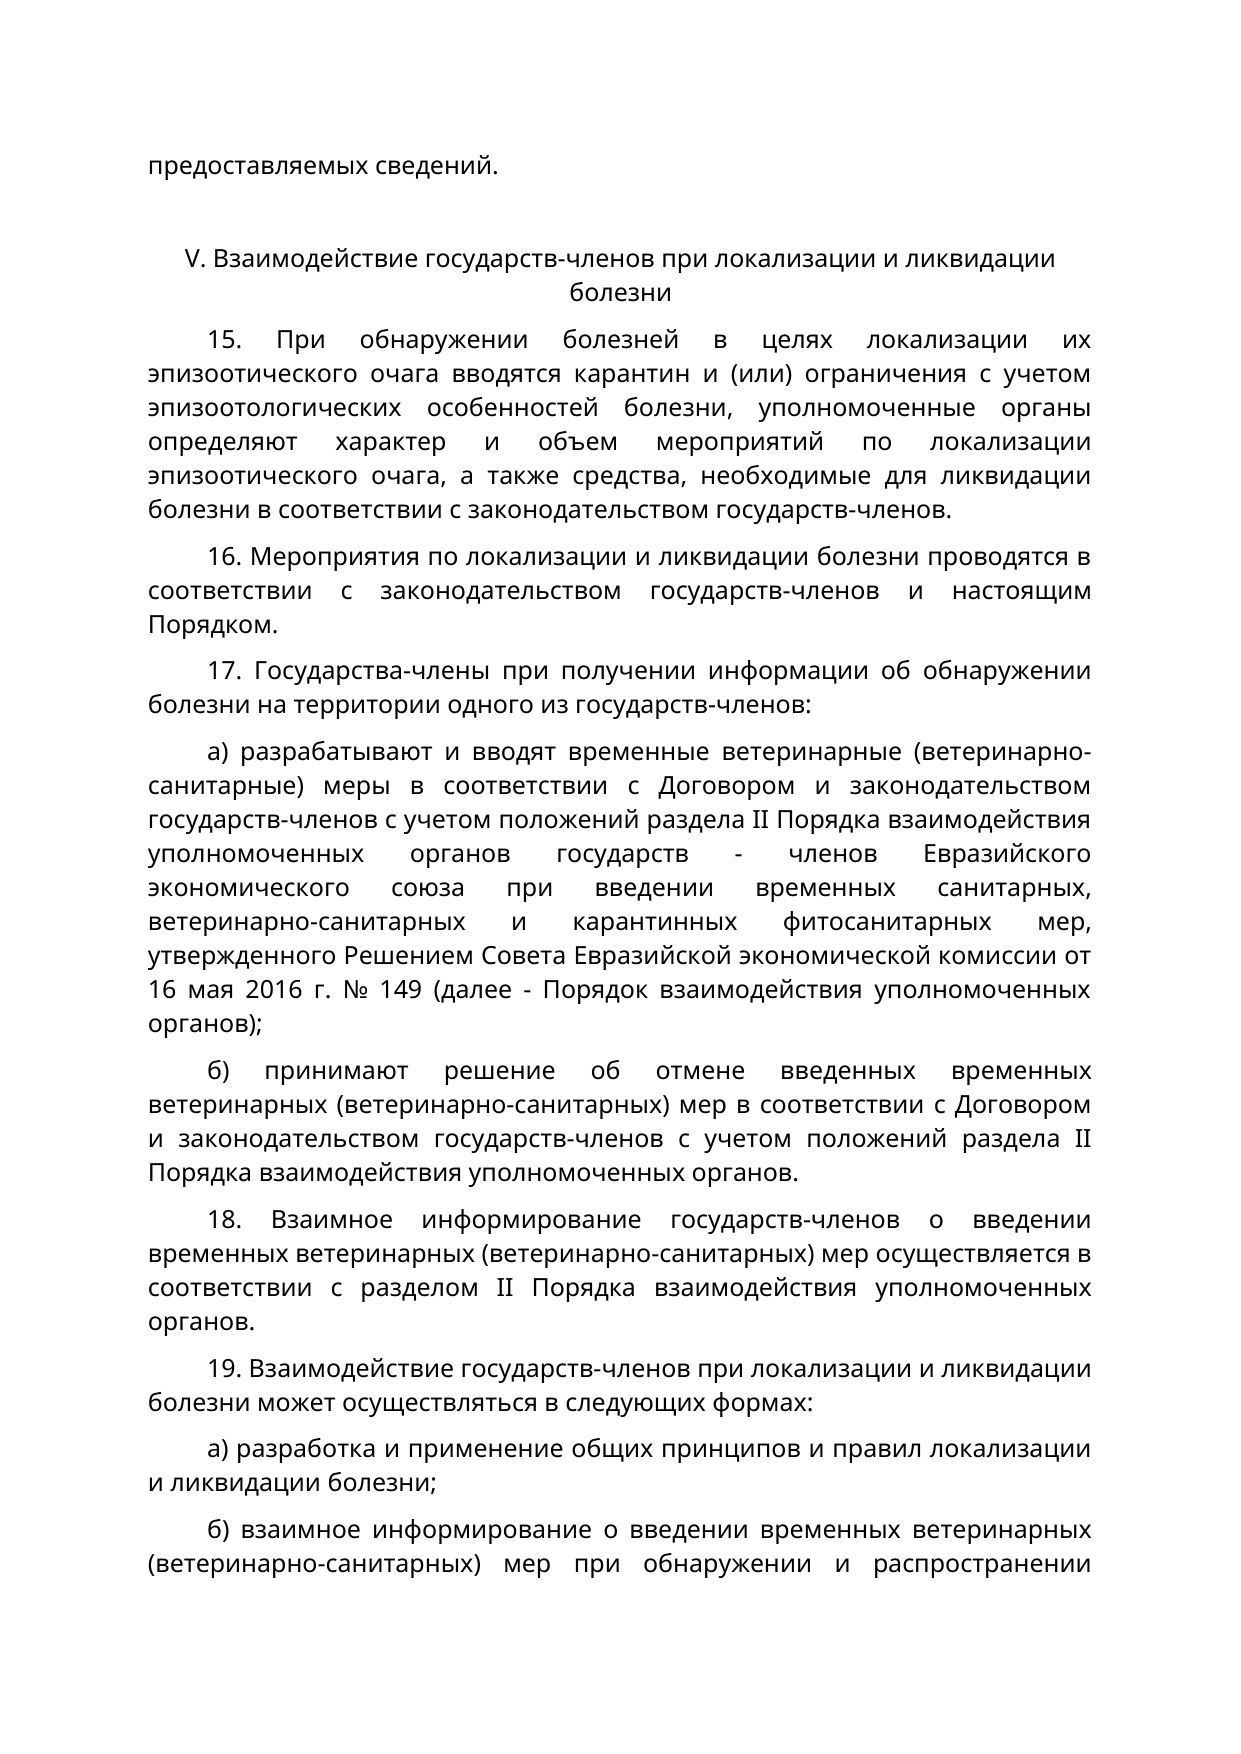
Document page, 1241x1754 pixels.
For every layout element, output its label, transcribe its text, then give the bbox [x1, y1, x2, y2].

text 18. Взаимное информирование государств-членов о введении временных ветеринарных (ветеринарно-санитарных) мер осуществляется в соответствии с разделом II Порядка взаимодействия уполномоченных органов. [148, 1201, 1092, 1338]
text 16. Мероприятия по локализации и ликвидации болезни проводятся в соответствии с законодательством государств-членов и настоящим Порядком. [148, 538, 1092, 641]
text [148, 148, 1092, 182]
text 15. При обнаружении болезней в целях локализации их эпизоотического очага вводятся карантин и (или) ограничения с учетом эпизоотологических особенностей болезни, уполномоченные органы определяют характер и объем мероприятий по локализации эпизоотического очага, а также средства, необходимые для ликвидации болезни в соответствии с законодательством государств-членов. [148, 321, 1092, 526]
text 19. Взаимодействие государств-членов при локализации и ликвидации болезни может осуществляться в следующих формах: [148, 1350, 1092, 1418]
text 17. Государства-члены при получении информации об обнаружении болезни на территории одного из государств-членов: [148, 653, 1092, 721]
text V. Взаимодействие государств-членов при локализации и ликвидации болезни [148, 241, 1093, 309]
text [148, 1511, 1092, 1579]
text б) принимают решение об отмене введенных временных ветеринарных (ветеринарно-санитарных) мер в соответствии с Договором и законодательством государств-членов с учетом положений раздела II Порядка взаимодействия уполномоченных органов. [148, 1053, 1092, 1189]
text а) разработка и применение общих принципов и правил локализации и ликвидации болезни; [148, 1431, 1092, 1499]
text а) разрабатывают и вводят временные ветеринарные (ветеринарно- санитарные) меры в соответствии с Договором и законодательством государств-членов с учетом положений раздела II Порядка взаимодействия уполномоченных органов государств - членов Евразийского экономического союза при введении временных санитарных, ветеринарно-санитарных и карантинных фитосанитарных мер, утвержденного Решением Совета Евразийской экономической комиссии от 16 мая 2016 г. № 149 (далее - Порядок взаимодействия уполномоченных органов); [148, 734, 1092, 1040]
